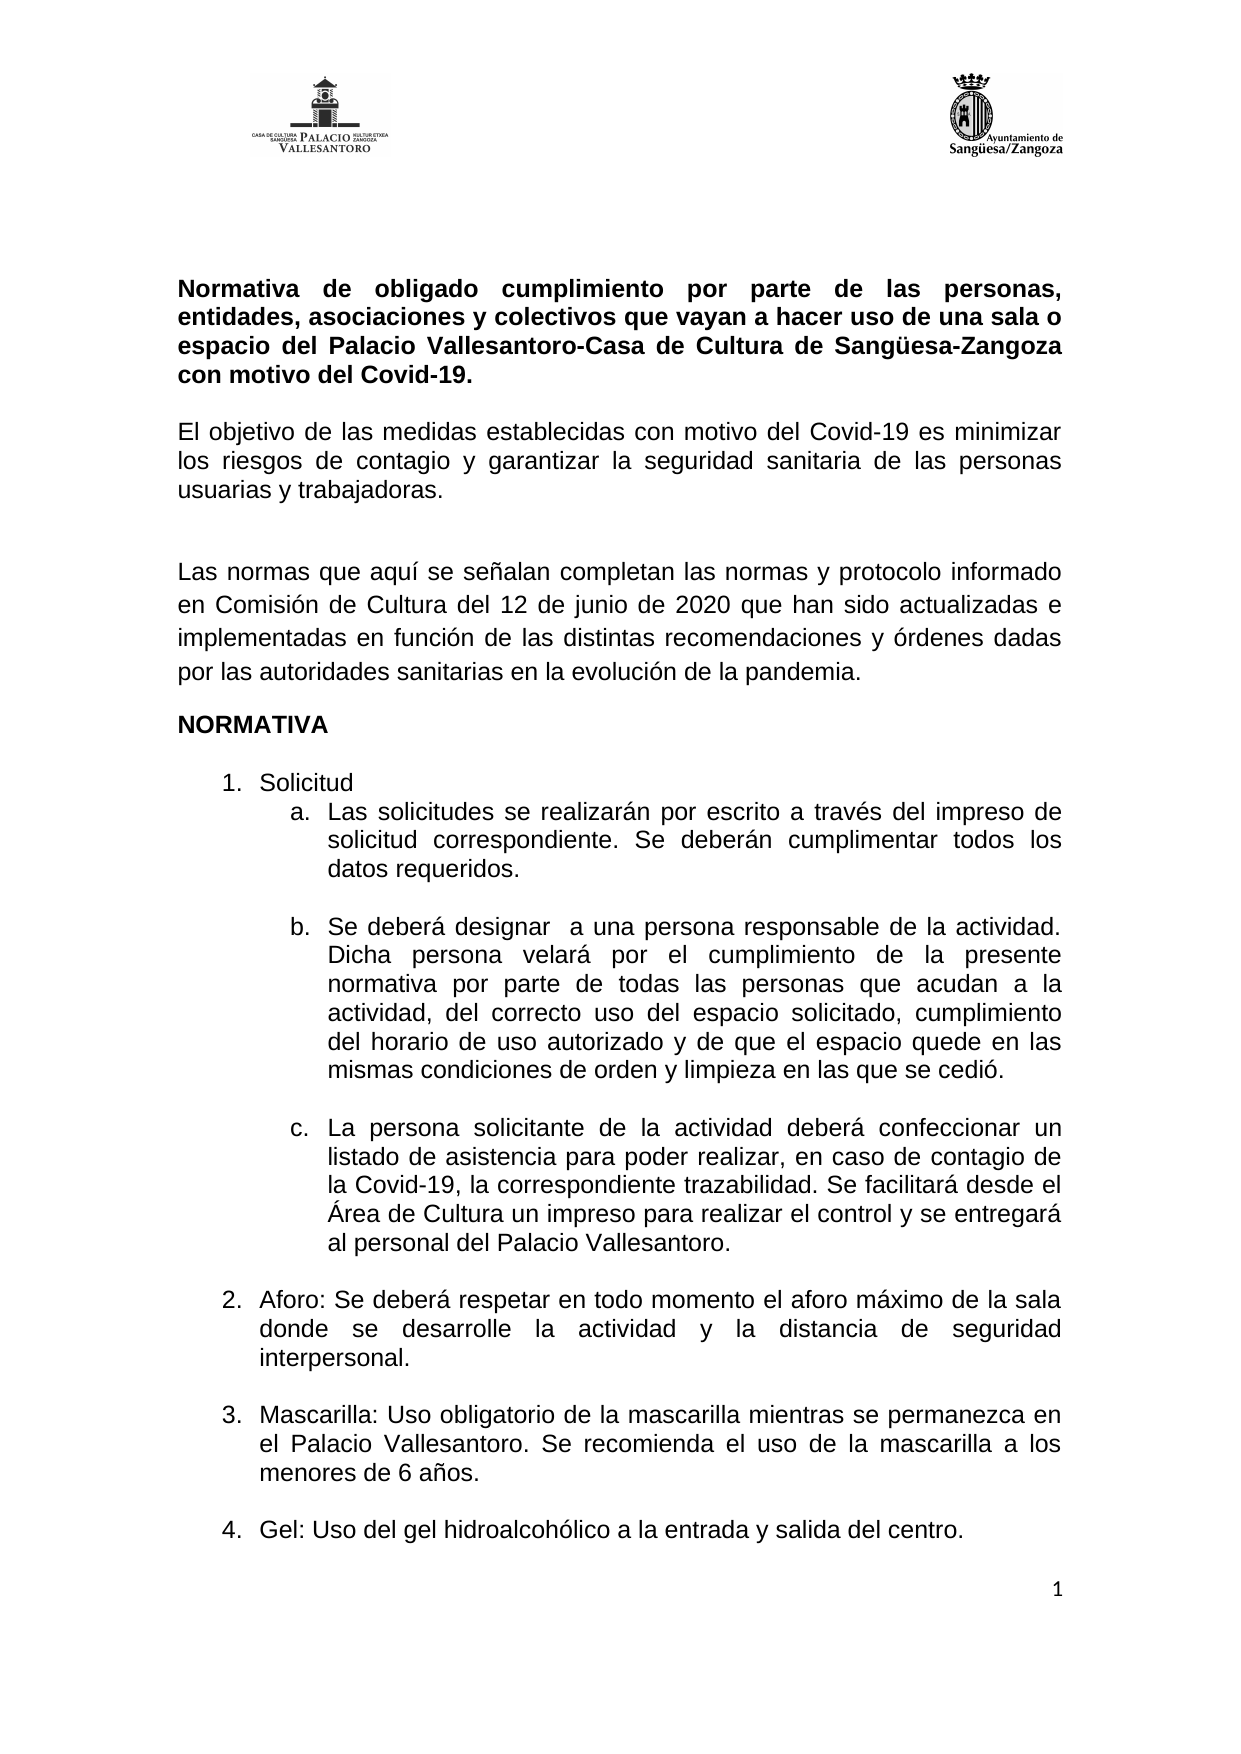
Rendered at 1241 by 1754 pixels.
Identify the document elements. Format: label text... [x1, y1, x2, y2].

picture [950, 73, 1063, 157]
list Aforo: Se deberá respetar en todo momento el aforo máximo de la sala donde se desarrolle la actividad y la distancia de seguridad interpersonal. [222, 1285, 1063, 1372]
list Mascarilla: Uso obligatorio de la mascarilla mientras se permanezca en el Palacio Vallesantoro. Se recomienda el uso de la mascarilla a los menores de 6 años. [222, 1400, 1063, 1487]
list Solicitud [222, 768, 1063, 797]
text El objetivo de las medidas establecidas con motivo del Covid-19 es minimizar los riesgos de contagio y garantizar la seguridad sanitaria de las personas usuarias y trabajadoras. [177, 417, 1063, 503]
list Se deberá designar a una persona responsable de la actividad. Dicha persona velará por el cumplimiento de la presente normativa por parte de todas las personas que acudan a la actividad, del correcto uso del espacio solicitado, cumplimiento del horario de uso autorizado y de que el espacio quede en las mismas condiciones de orden y limpieza en las que se cedió. [290, 912, 1063, 1084]
text Las normas que aquí se señalan completan las normas y protocolo informado en Comisión de Cultura del 12 de junio de 2020 que han sido actualizadas e implementadas en función de las distintas recomendaciones y órdenes dadas por las autoridades sanitarias en la evolución de la pandemia. [177, 557, 1063, 685]
list La persona solicitante de la actividad deberá confeccionar un listado de asistencia para poder realizar, en caso de contagio de la Covid-19, la correspondiente trazabilidad. Se facilitará desde el Área de Cultura un impreso para realizar el control y se entregará al personal del Palacio Vallesantoro. [290, 1113, 1063, 1257]
text Normativa de obligado cumplimiento por parte de las personas, entidades, asociaciones y colectivos que vayan a hacer uso de una sala o espacio del Palacio Vallesantoro-Casa de Cultura de Sangüesa-Zangoza con motivo del Covid-19. [177, 273, 1063, 388]
picture [250, 73, 391, 157]
list Gel: Uso del gel hidroalcohólico a la entrada y salida del centro. [222, 1515, 1063, 1544]
list Las solicitudes se realizarán por escrito a través del impreso de solicitud correspondiente. Se deberán cumplimentar todos los datos requeridos. [290, 797, 1063, 883]
text NORMATIVA [177, 710, 1063, 739]
